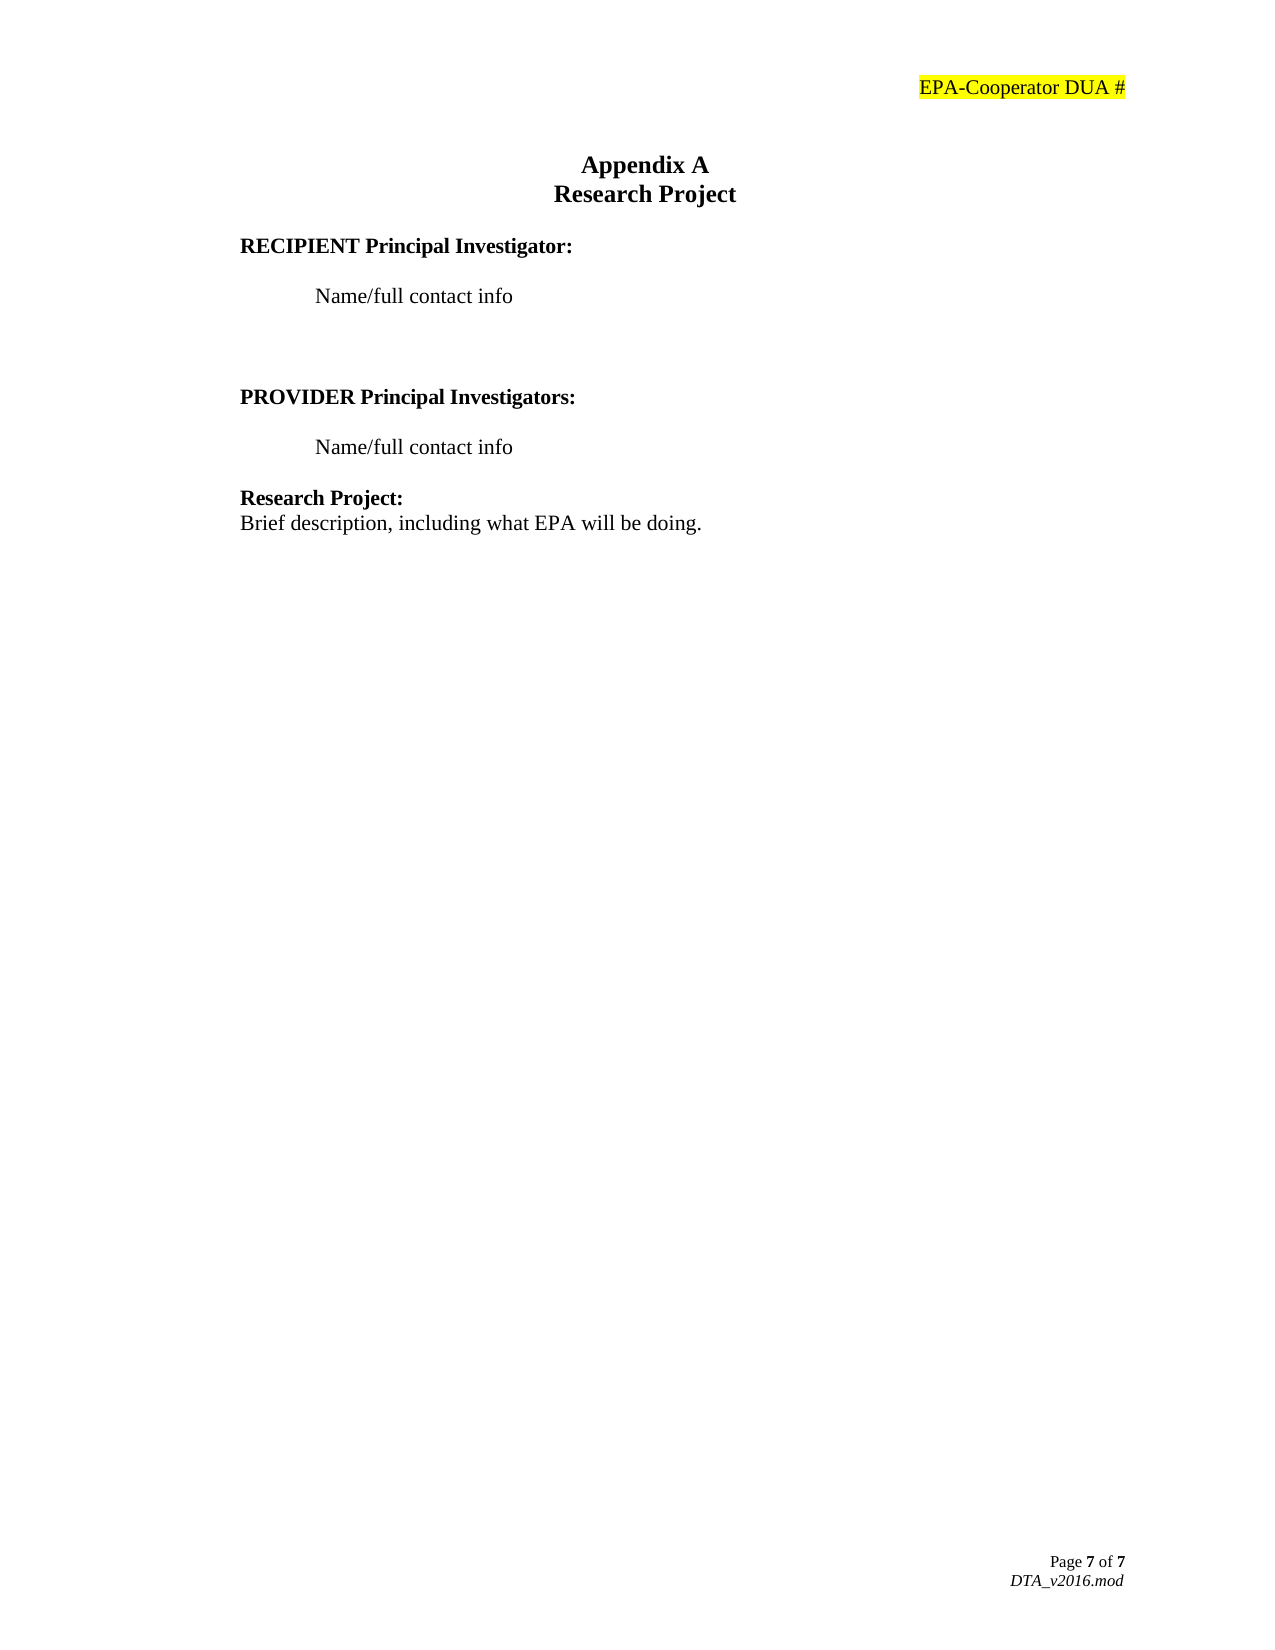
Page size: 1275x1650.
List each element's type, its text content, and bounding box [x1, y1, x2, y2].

text Name/full contact info [240, 434, 1050, 459]
text Appendix A [240, 150, 1050, 179]
text Recipient Principal Investigator: [240, 233, 1050, 258]
text Brief description, including what EPA will be doing. [240, 510, 1050, 535]
text Research Project [240, 179, 1050, 207]
text PROVIDER Principal Investigators: [240, 384, 1050, 409]
text Research Project: [240, 485, 1050, 510]
text Name/full contact info [240, 283, 1050, 308]
